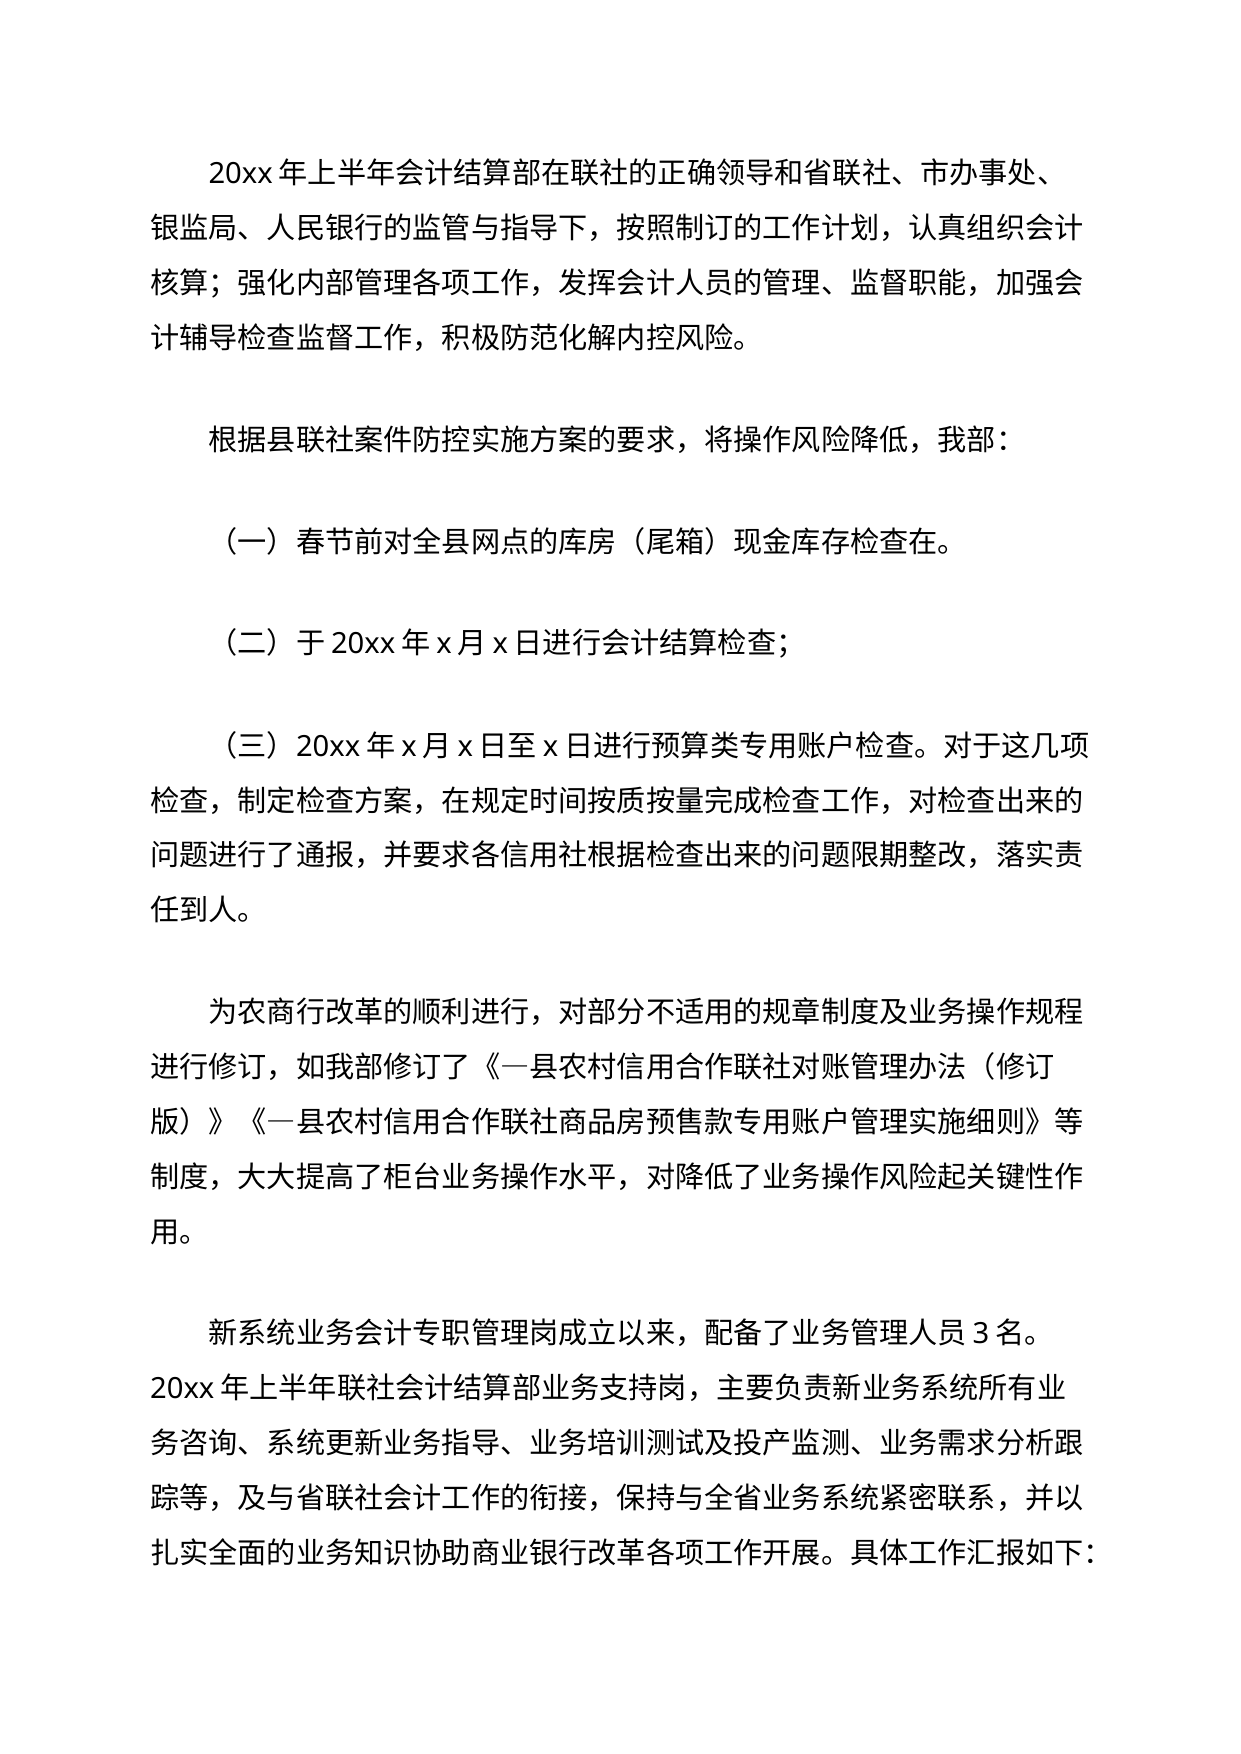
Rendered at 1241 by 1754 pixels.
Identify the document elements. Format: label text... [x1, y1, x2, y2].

text （三）20xx年x月x日至x日进行预算类专用账户检查。对于这几项检查，制定检查方案，在规定时间按质按量完成检查工作，对检查出来的问题进行了通报，并要求各信用社根据检查出来的问题限期整改，落实责任到人。 [150, 722, 1090, 929]
text 新系统业务会计专职管理岗成立以来，配备了业务管理人员3名。20xx年上半年联社会计结算部业务支持岗，主要负责新业务系统所有业务咨询、系统更新业务指导、业务培训测试及投产监测、业务需求分析跟踪等，及与省联社会计工作的衔接，保持与全省业务系统紧密联系，并以扎实全面的业务知识协助商业银行改革各项工作开展。具体工作汇报如下： [150, 1310, 1090, 1572]
text （一）春节前对全县网点的库房（尾箱）现金库存检查在。 [150, 518, 1090, 561]
text 20xx年上半年会计结算部在联社的正确领导和省联社、市办事处、银监局、人民银行的监管与指导下，按照制订的工作计划，认真组织会计核算；强化内部管理各项工作，发挥会计人员的管理、监督职能，加强会计辅导检查监督工作，积极防范化解内控风险。 [150, 150, 1090, 357]
text 为农商行改革的顺利进行，对部分不适用的规章制度及业务操作规程进行修订，如我部修订了《—县农村信用合作联社对账管理办法（修订版）》《—县农村信用合作联社商品房预售款专用账户管理实施细则》等制度，大大提高了柜台业务操作水平，对降低了业务操作风险起关键性作用。 [150, 989, 1090, 1251]
text （二）于20xx年x月x日进行会计结算检查； [150, 620, 1090, 662]
text 根据县联社案件防控实施方案的要求，将操作风险降低，我部： [150, 417, 1090, 459]
